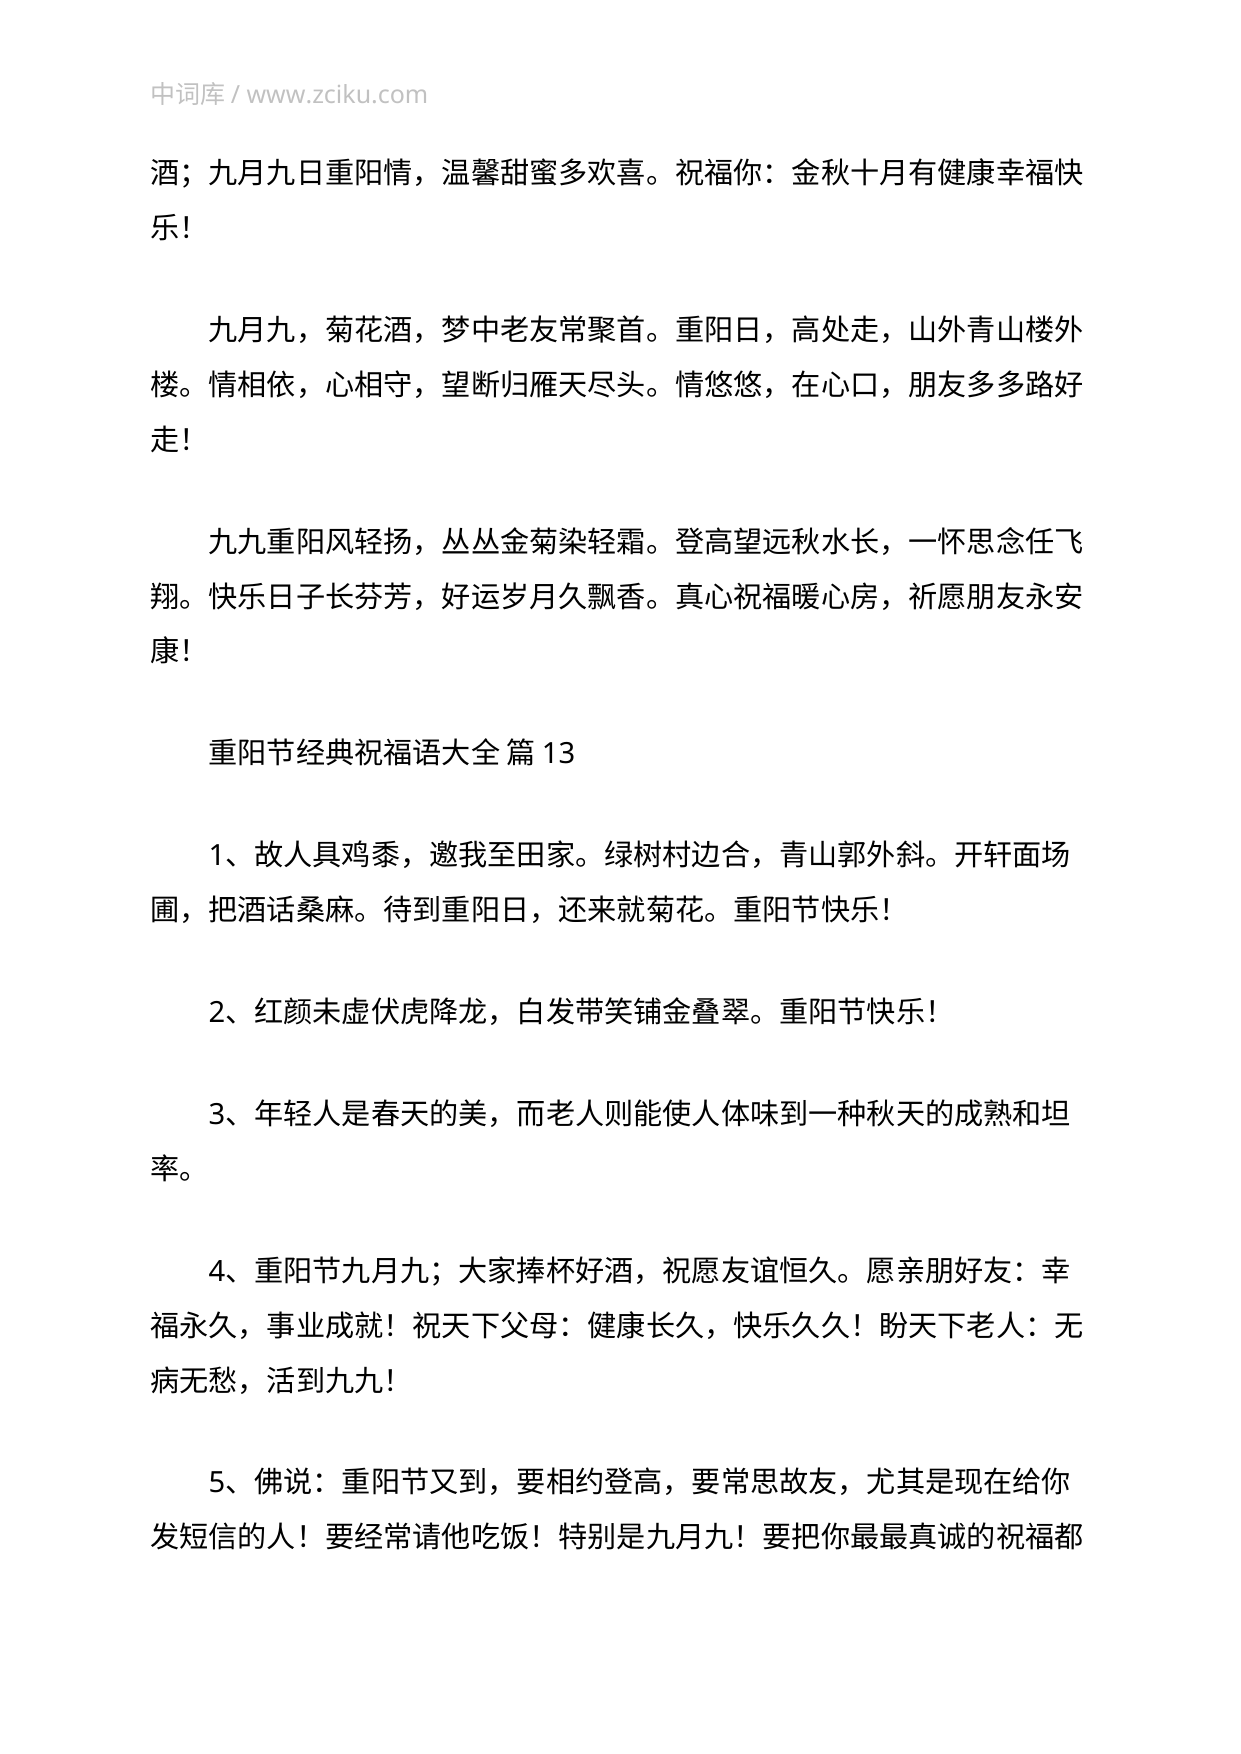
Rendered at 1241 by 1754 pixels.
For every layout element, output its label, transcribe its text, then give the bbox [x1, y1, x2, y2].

text 重阳节经典祝福语大全 篇13 [150, 730, 1090, 772]
text 九九重阳风轻扬，丛丛金菊染轻霜。登高望远秋水长，一怀思念任飞翔。快乐日子长芬芳，好运岁月久飘香。真心祝福暖心房，祈愿朋友永安康！ [150, 518, 1090, 670]
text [150, 1459, 1090, 1556]
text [150, 150, 1090, 247]
text 1、故人具鸡黍，邀我至田家。绿树村边合，青山郭外斜。开轩面场圃，把酒话桑麻。待到重阳日，还来就菊花。重阳节快乐！ [150, 832, 1090, 929]
text 3、年轻人是春天的美，而老人则能使人体味到一种秋天的成熟和坦率。 [150, 1091, 1090, 1188]
text 九月九，菊花酒，梦中老友常聚首。重阳日，高处走，山外青山楼外楼。情相依，心相守，望断归雁天尽头。情悠悠，在心口，朋友多多路好走！ [150, 307, 1090, 459]
text 4、重阳节九月九；大家捧杯好酒，祝愿友谊恒久。愿亲朋好友：幸福永久，事业成就！祝天下父母：健康长久，快乐久久！盼天下老人：无病无愁，活到九九！ [150, 1247, 1090, 1399]
text 2、红颜未虚伏虎降龙，白发带笑铺金叠翠。重阳节快乐！ [150, 988, 1090, 1031]
